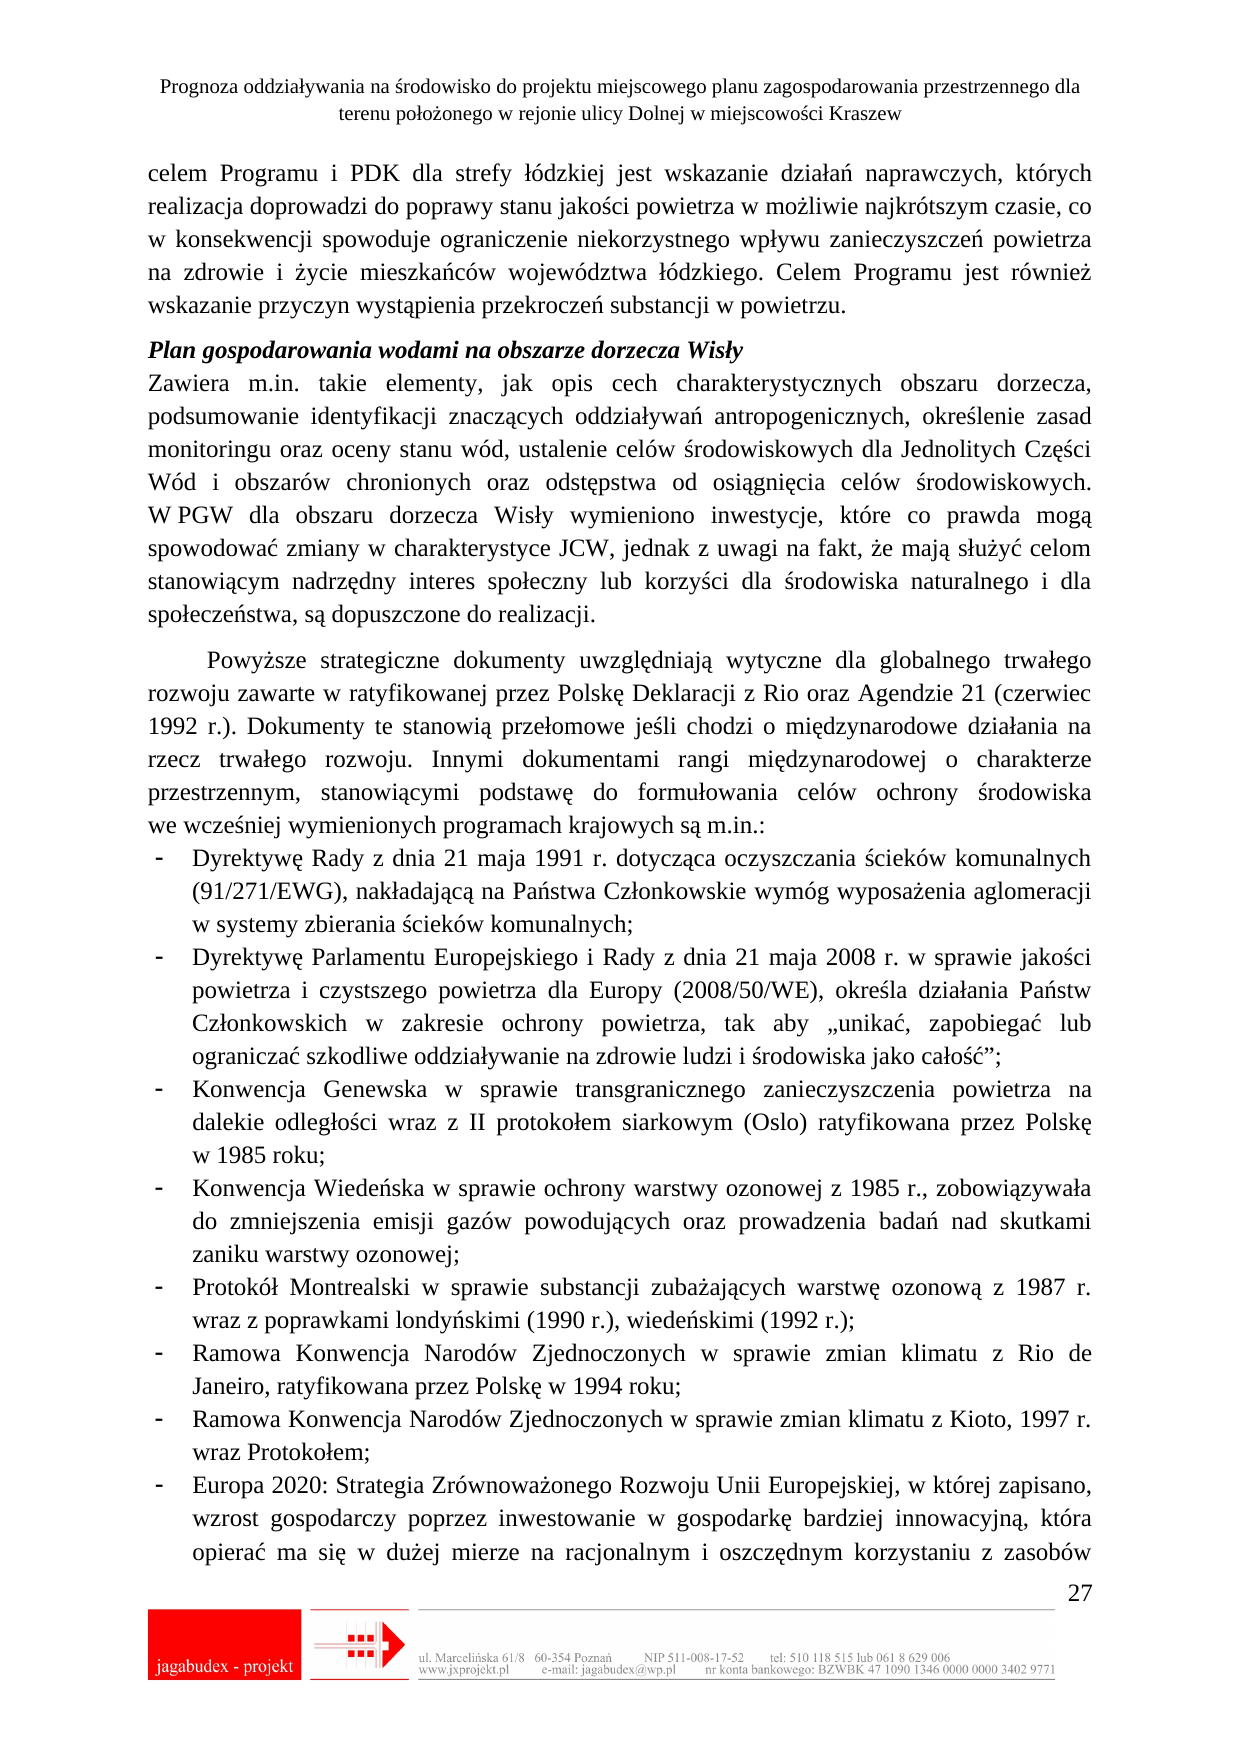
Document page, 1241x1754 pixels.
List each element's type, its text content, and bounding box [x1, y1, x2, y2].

list Konwencja Wiedeńska w sprawie ochrony warstwy ozonowej z 1985 r., zobowiązywała do zmniejszenia emisji gazów powodujących oraz prowadzenia badań nad skutkami zaniku warstwy ozonowej; [154, 1173, 1093, 1268]
text Powyższe strategiczne dokumenty uwzględniają wytyczne dla globalnego trwałego rozwoju zawarte w ratyfikowanej przez Polskę Deklaracji z Rio oraz Agendzie 21 (czerwiec 1992 r.). Dokumenty te stanowią przełomowe jeśli chodzi o międzynarodowe działania na rzecz trwałego rozwoju. Innymi dokumentami rangi międzynarodowej o charakterze przestrzennym, stanowiącymi podstawę do formułowania celów ochrony środowiska we wcześniej wymienionych programach krajowych są m.in.: [148, 645, 1093, 839]
list Protokół Montrealski w sprawie substancji zubażających warstwę ozonową z 1987 r. wraz z poprawkami londyńskimi (1990 r.), wiedeńskimi (1992 r.); [154, 1272, 1093, 1334]
list Dyrektywę Parlamentu Europejskiego i Rady z dnia 21 maja 2008 r. w sprawie jakości powietrza i czystszego powietrza dla Europy (2008/50/WE), określa działania Państw Członkowskich w zakresie ochrony powietrza, tak aby „unikać, zapobiegać lub ograniczać szkodliwe oddziaływanie na zdrowie ludzi i środowiska jako całość”; [155, 942, 1093, 1070]
text Plan gospodarowania wodami na obszarze dorzecza Wisły [148, 335, 1093, 364]
text Zawiera m.in. takie elementy, jak opis cech charakterystycznych obszaru dorzecza, podsumowanie identyfikacji znaczących oddziaływań antropogenicznych, określenie zasad monitoringu oraz oceny stanu wód, ustalenie celów środowiskowych dla Jednolitych Części Wód i obszarów chronionych oraz odstępstwa od osiągnięcia celów środowiskowych. W PGW dla obszaru dorzecza Wisły wymieniono inwestycje, które co prawda mogą spowodować zmiany w charakterystyce JCW, jednak z uwagi na fakt, że mają służyć celom stanowiącym nadrzędny interes społeczny lub korzyści dla środowiska naturalnego i dla społeczeństwa, są dopuszczone do realizacji. [148, 368, 1093, 628]
list Konwencja Genewska w sprawie transgranicznego zanieczyszczenia powietrza na dalekie odległości wraz z II protokołem siarkowym (Oslo) ratyfikowana przez Polskę w 1985 roku; [154, 1074, 1093, 1169]
picture [147, 1606, 1056, 1681]
list Dyrektywę Rady z dnia 21 maja 1991 r. dotycząca oczyszczania ścieków komunalnych (91/271/EWG), nakładającą na Państwa Członkowskie wymóg wyposażenia aglomeracji w systemy zbierania ścieków komunalnych; [155, 843, 1093, 938]
list Ramowa Konwencja Narodów Zjednoczonych w sprawie zmian klimatu z Kioto, 1997 r. wraz Protokołem; [154, 1404, 1093, 1466]
list Ramowa Konwencja Narodów Zjednoczonych w sprawie zmian klimatu z Rio de Janeiro, ratyfikowana przez Polskę w 1994 roku; [154, 1338, 1093, 1400]
